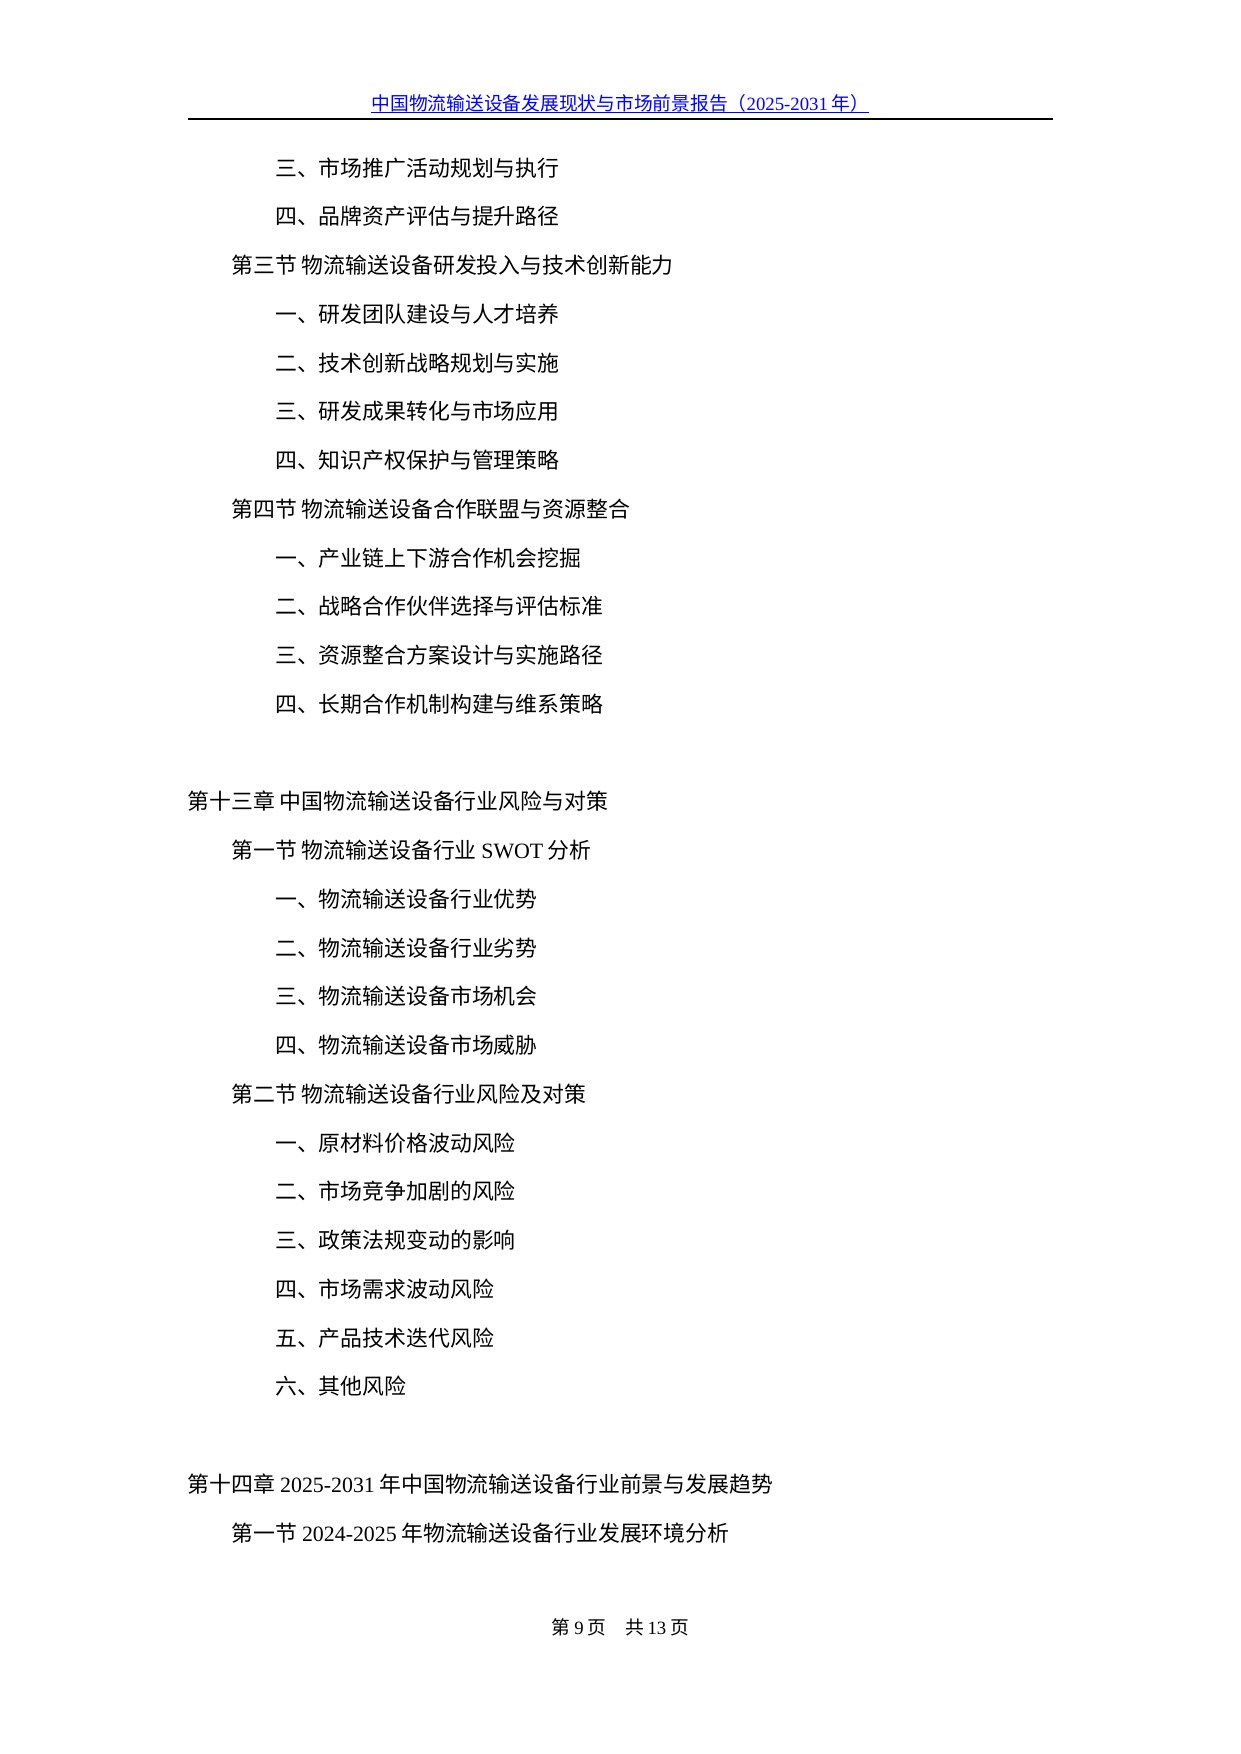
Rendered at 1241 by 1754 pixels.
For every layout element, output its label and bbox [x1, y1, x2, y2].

text [187, 150, 1053, 1548]
